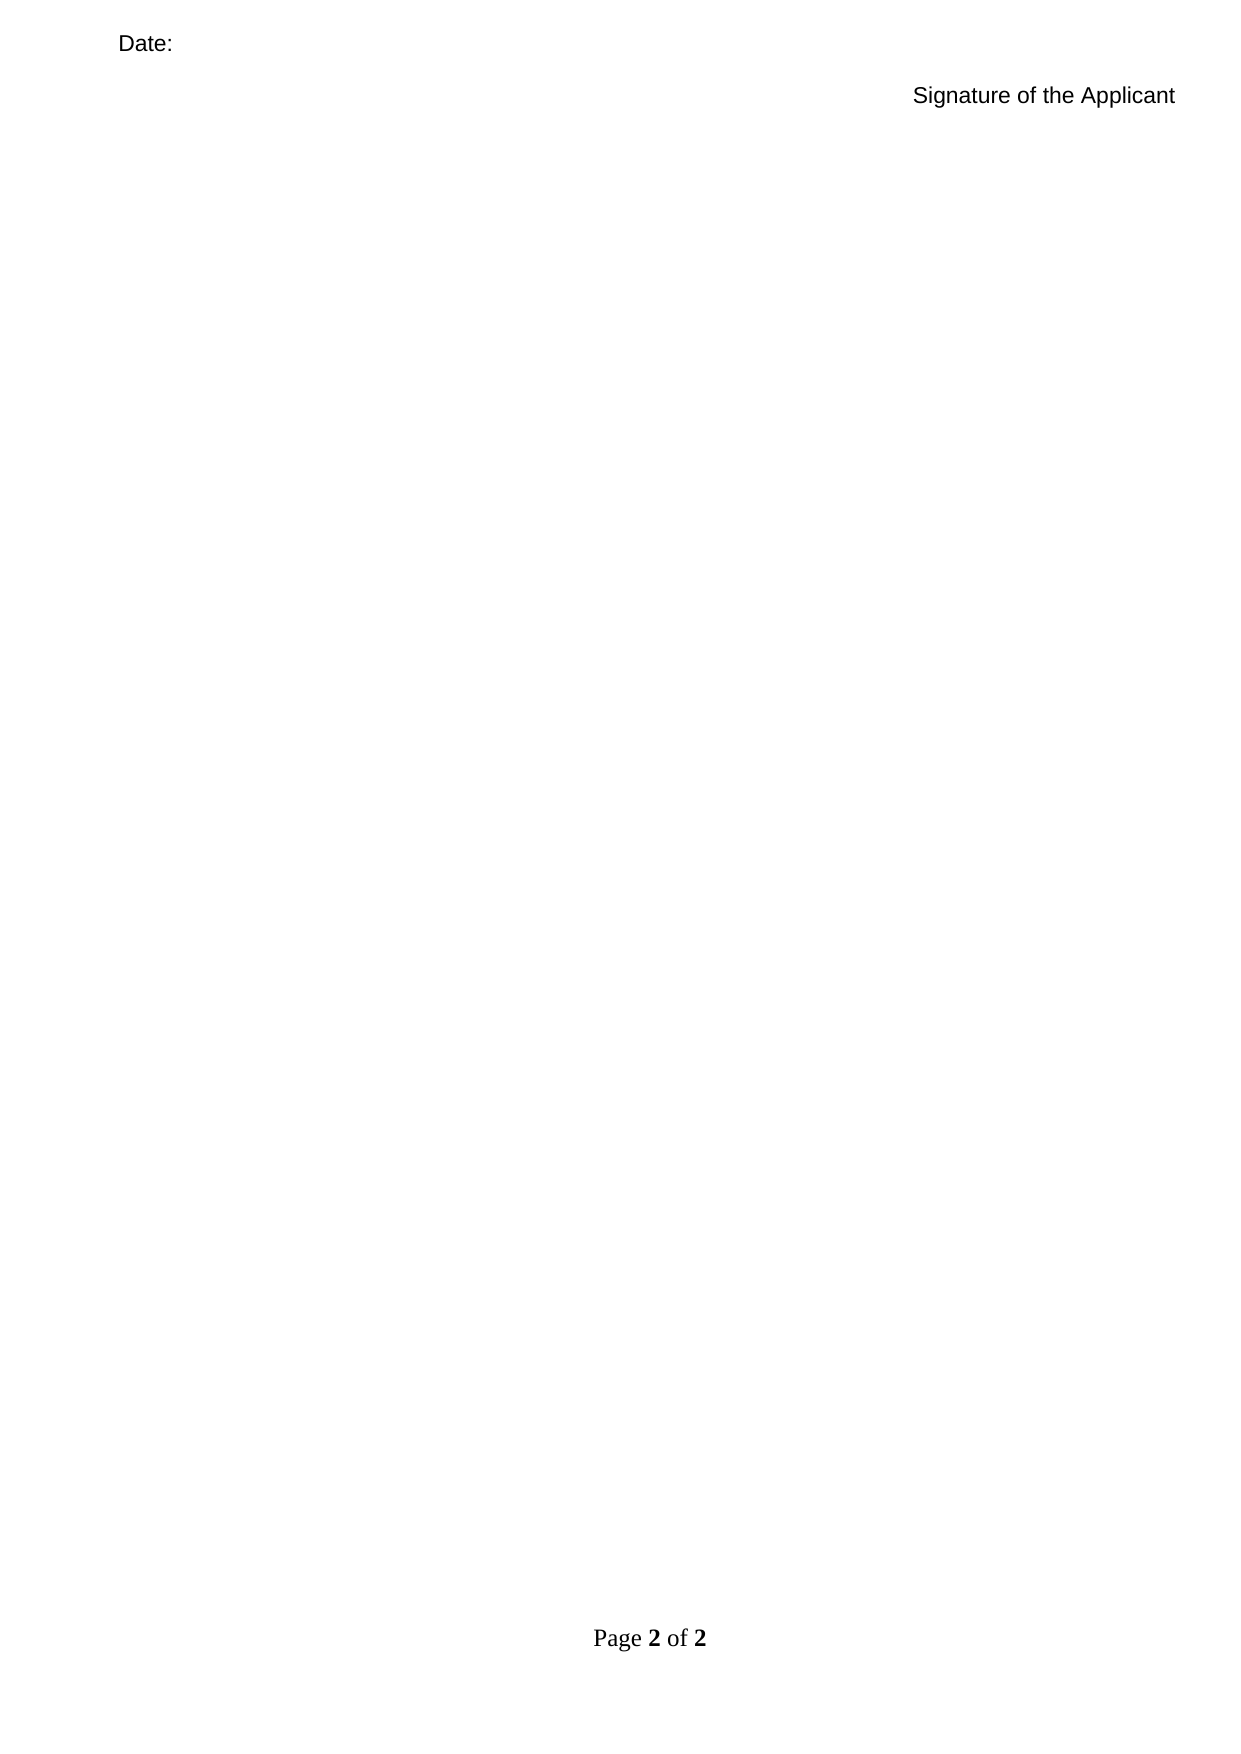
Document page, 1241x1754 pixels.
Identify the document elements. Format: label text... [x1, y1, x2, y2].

text Date: Signature of the Applicant [118, 29, 1181, 109]
